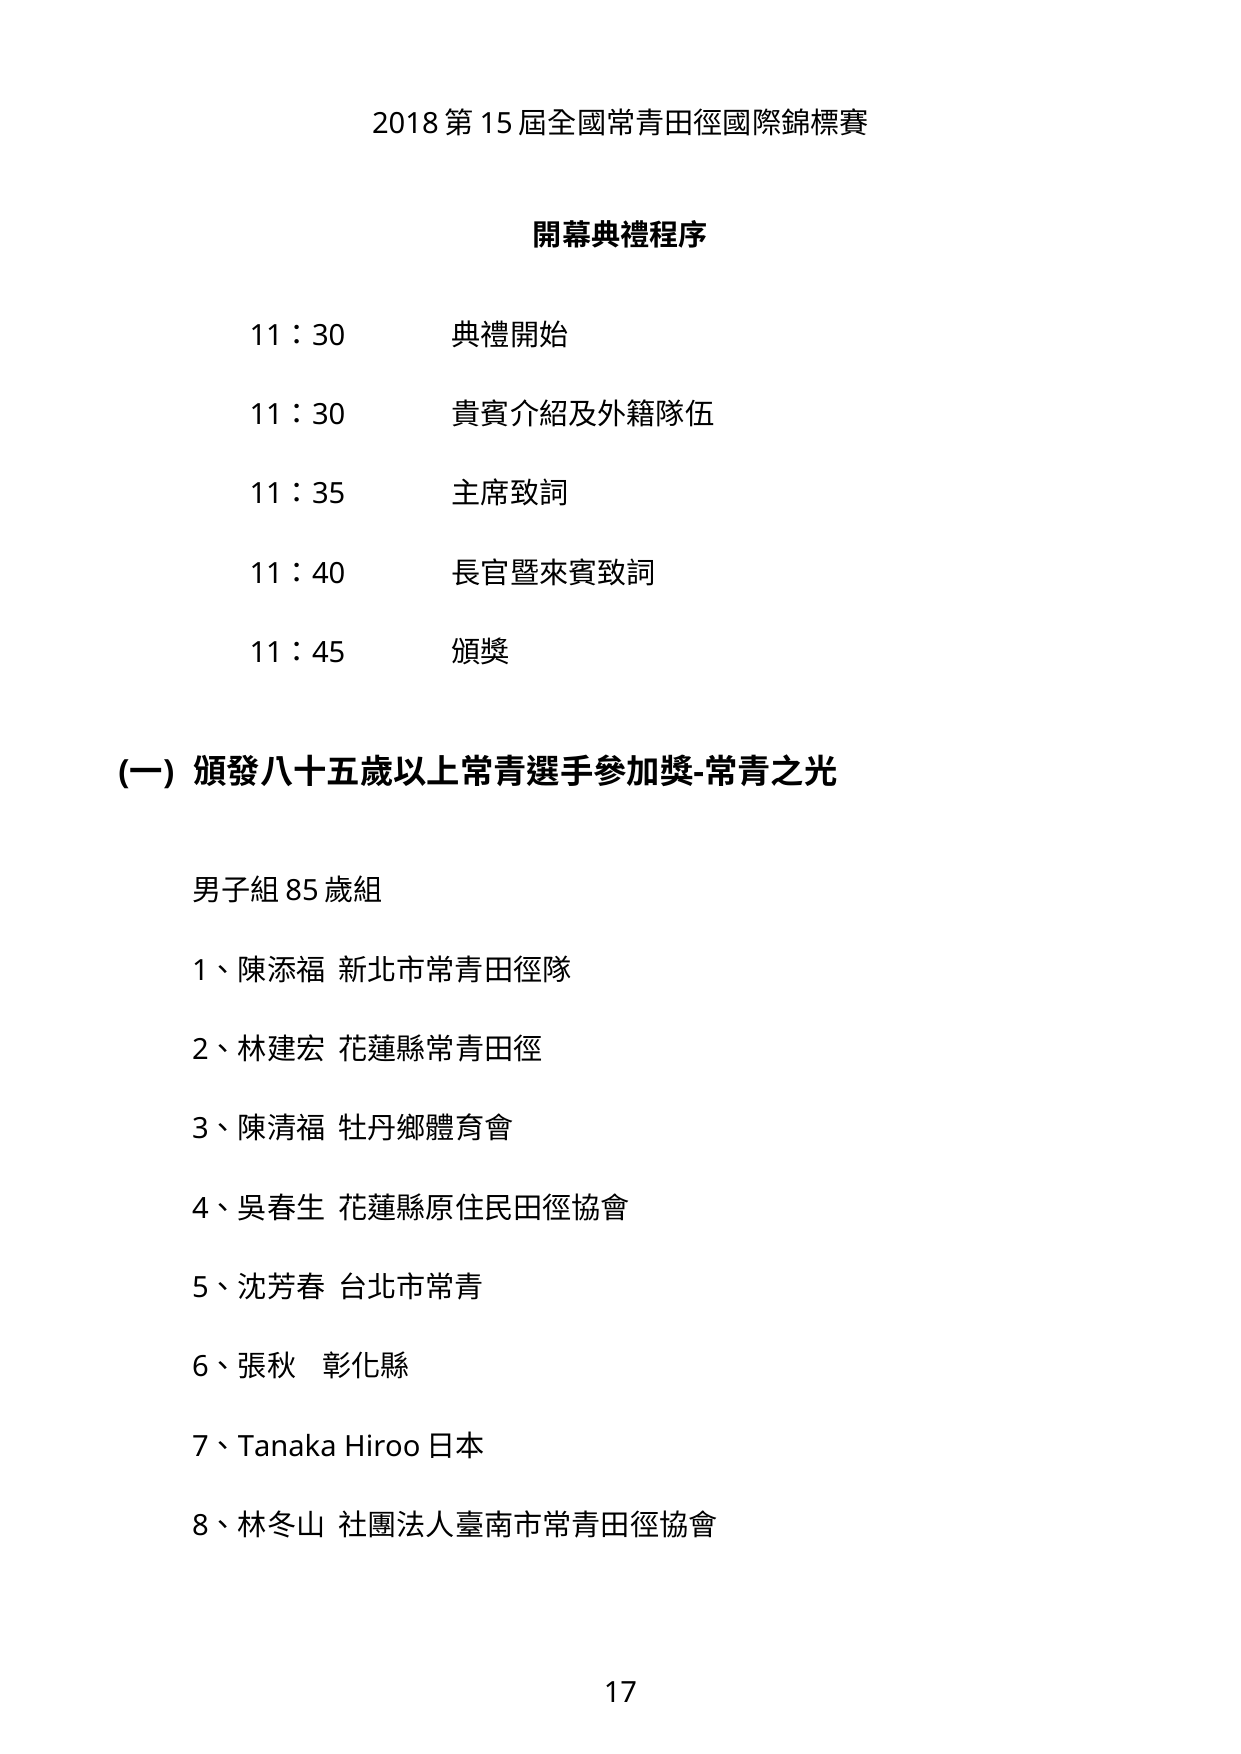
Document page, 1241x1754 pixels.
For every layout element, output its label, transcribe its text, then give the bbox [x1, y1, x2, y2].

text 3、陳清福 牡丹鄉體育會 [118, 1086, 1122, 1166]
text 開幕典禮程序 [118, 216, 1122, 253]
text 11：30 貴賓介紹及外籍隊伍 [118, 372, 1122, 451]
text 8、林冬山 社團法人臺南市常青田徑協會 [118, 1483, 1122, 1563]
text 2、林建宏 花蓮縣常青田徑 [118, 1007, 1122, 1086]
text 6、張秋 彰化縣 [118, 1324, 1122, 1404]
text 11：45 頒獎 [118, 610, 1122, 689]
list 頒發八十五歲以上常青選手參加獎-常青之光 [118, 729, 1122, 809]
text 11：30 典禮開始 [118, 293, 1122, 372]
text 11：35 主席致詞 [118, 451, 1122, 531]
text 男子組85歲組 [118, 848, 1122, 928]
text 1、陳添福 新北市常青田徑隊 [118, 928, 1122, 1007]
text 4、吳春生 花蓮縣原住民田徑協會 [118, 1166, 1122, 1245]
text 7、Tanaka Hiroo日本 [118, 1404, 1122, 1483]
text 5、沈芳春 台北市常青 [118, 1245, 1122, 1324]
text 2018第15屆全國常青田徑國際錦標賽 [118, 103, 1122, 141]
text 11：40 長官暨來賓致詞 [118, 531, 1122, 610]
